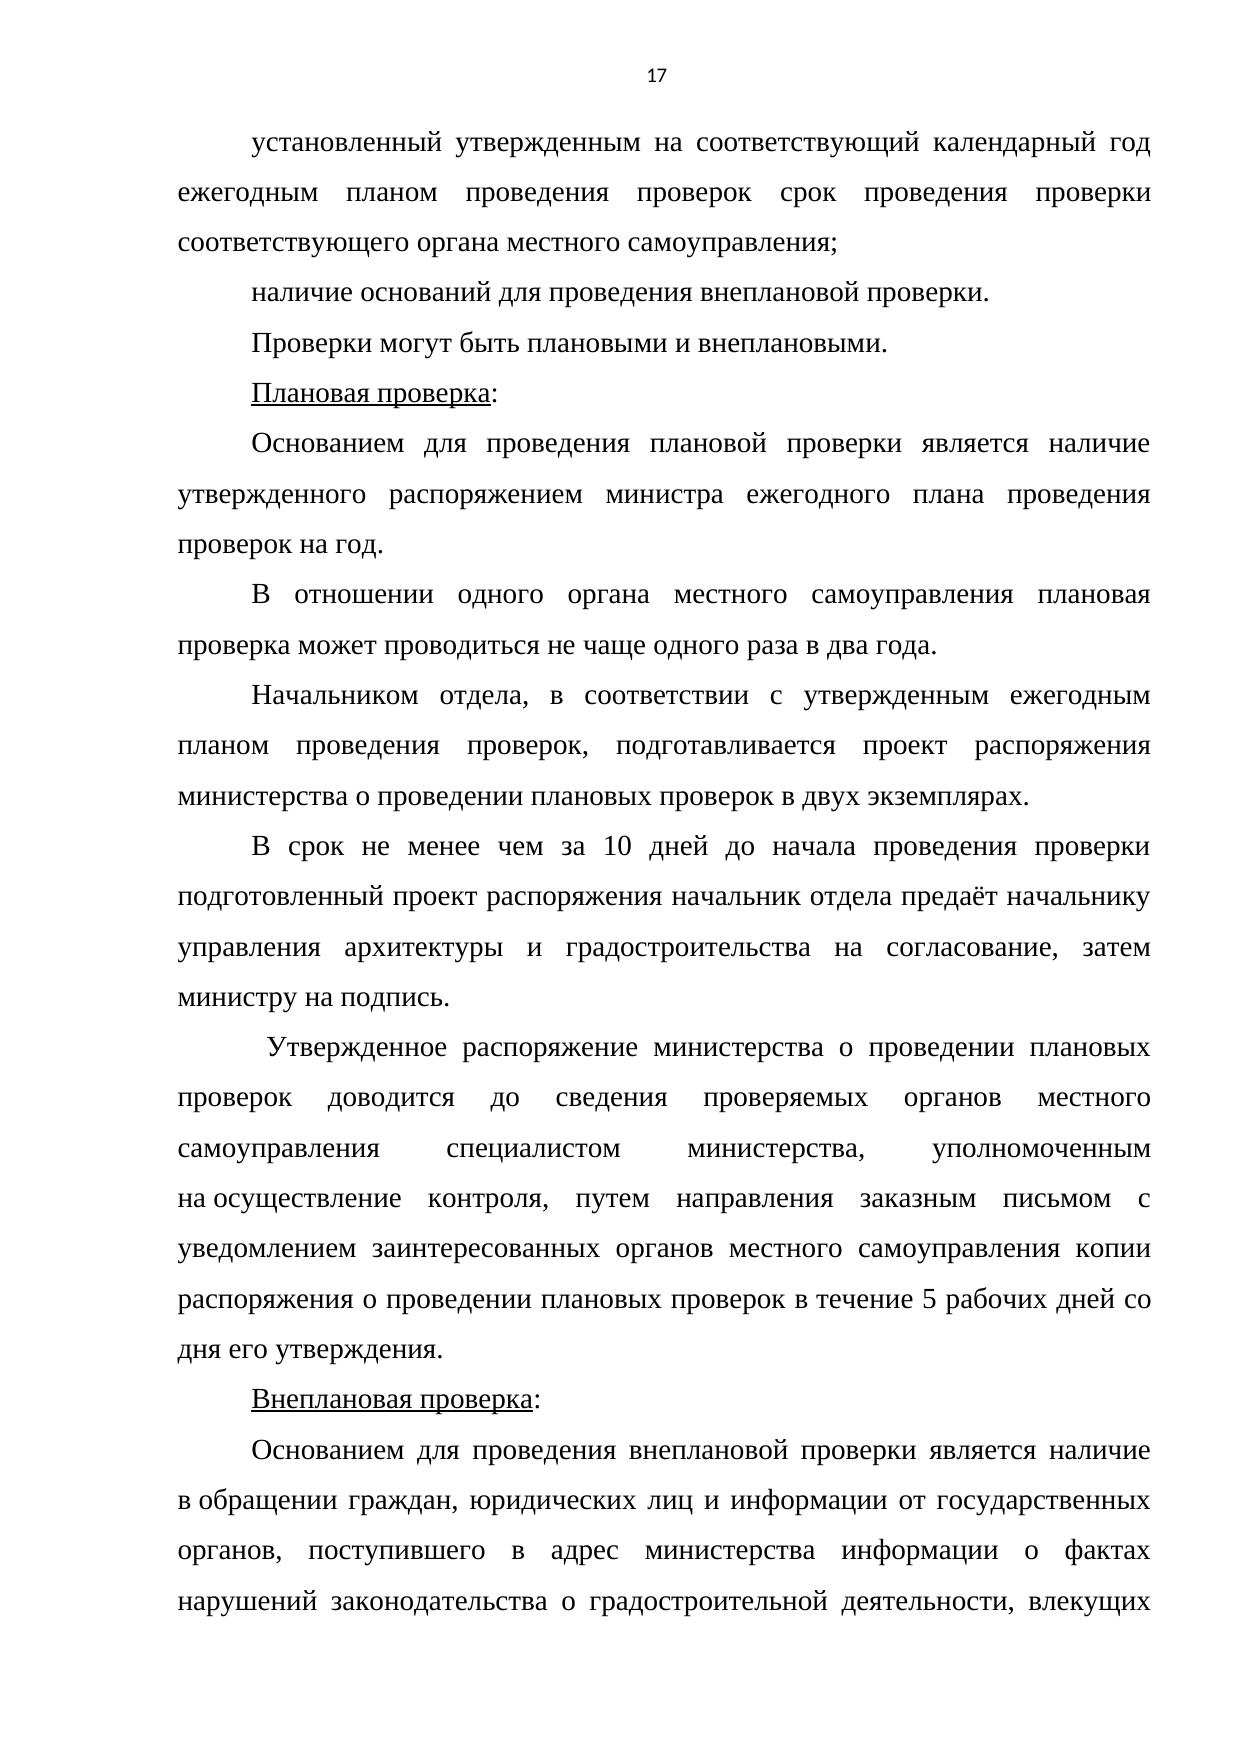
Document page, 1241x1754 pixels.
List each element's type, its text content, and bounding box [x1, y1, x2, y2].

text Плановая проверка: [177, 375, 1152, 409]
text установленный утвержденным на соответствующий календарный год ежегодным планом проведения проверок срок проведения проверки соответствующего органа местного самоуправления; [177, 124, 1152, 258]
text В отношении одного органа местного самоуправления плановая проверка может проводиться не чаще одного раза в два года. [177, 576, 1152, 660]
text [177, 1432, 1152, 1616]
text Внеплановая проверка: [177, 1381, 1152, 1415]
text Основанием для проведения плановой проверки является наличие утвержденного распоряжением министра ежегодного плана проведения проверок на год. [177, 426, 1152, 560]
text Проверки могут быть плановыми и внеплановыми. [177, 325, 1152, 358]
text Начальником отдела, в соответствии с утвержденным ежегодным планом проведения проверок, подготавливается проект распоряжения министерства о проведении плановых проверок в двух экземплярах. [177, 677, 1152, 811]
text наличие оснований для проведения внеплановой проверки. [177, 274, 1152, 308]
text Утвержденное распоряжение министерства о проведении плановых проверок доводится до сведения проверяемых органов местного самоуправления специалистом министерства, уполномоченным на осуществление контроля, путем направления заказным письмом с уведомлением заинтересованных органов местного самоуправления копии распоряжения о проведении плановых проверок в течение 5 рабочих дней со дня его утверждения. [177, 1029, 1152, 1365]
text В срок не менее чем за 10 дней до начала проведения проверки подготовленный проект распоряжения начальник отдела предаёт начальнику управления архитектуры и градостроительства на согласование, затем министру на подпись. [177, 828, 1152, 1012]
